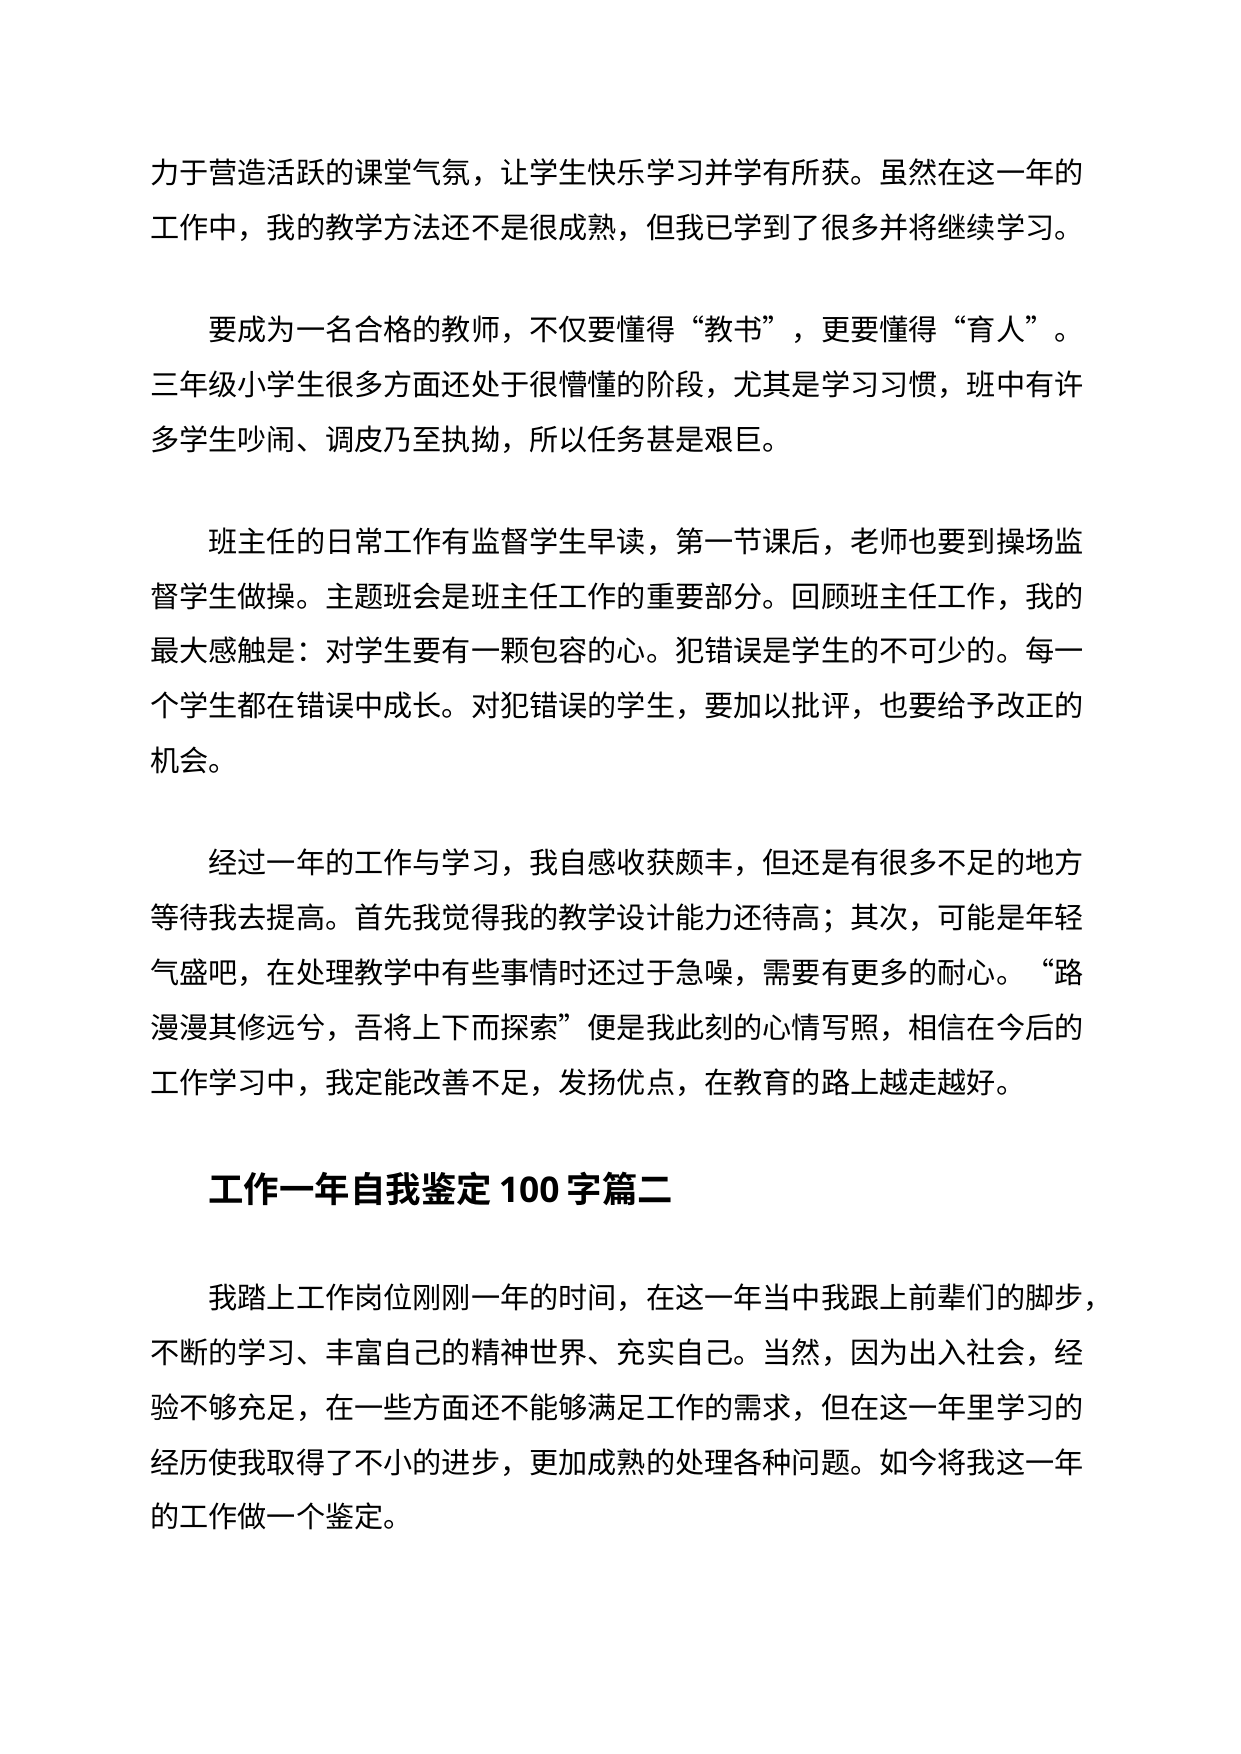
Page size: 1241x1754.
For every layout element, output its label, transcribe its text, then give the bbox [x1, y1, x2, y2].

text 经过一年的工作与学习，我自感收获颇丰，但还是有很多不足的地方等待我去提高。首先我觉得我的教学设计能力还待高；其次，可能是年轻气盛吧，在处理教学中有些事情时还过于急噪，需要有更多的耐心。“路漫漫其修远兮，吾将上下而探索”便是我此刻的心情写照，相信在今后的工作学习中，我定能改善不足，发扬优点，在教育的路上越走越好。 [150, 839, 1090, 1101]
text 我踏上工作岗位刚刚一年的时间，在这一年当中我跟上前辈们的脚步，不断的学习、丰富自己的精神世界、充实自己。当然，因为出入社会，经验不够充足，在一些方面还不能够满足工作的需求，但在这一年里学习的经历使我取得了不小的进步，更加成熟的处理各种问题。如今将我这一年的工作做一个鉴定。 [150, 1274, 1090, 1536]
text 工作一年自我鉴定100字篇二 [150, 1161, 1090, 1212]
text 要成为一名合格的教师，不仅要懂得“教书”，更要懂得“育人”。三年级小学生很多方面还处于很懵懂的阶段，尤其是学习习惯，班中有许多学生吵闹、调皮乃至执拗，所以任务甚是艰巨。 [150, 307, 1090, 459]
text 班主任的日常工作有监督学生早读，第一节课后，老师也要到操场监督学生做操。主题班会是班主任工作的重要部分。回顾班主任工作，我的最大感触是：对学生要有一颗包容的心。犯错误是学生的不可少的。每一个学生都在错误中成长。对犯错误的学生，要加以批评，也要给予改正的机会。 [150, 518, 1090, 780]
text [150, 150, 1090, 247]
